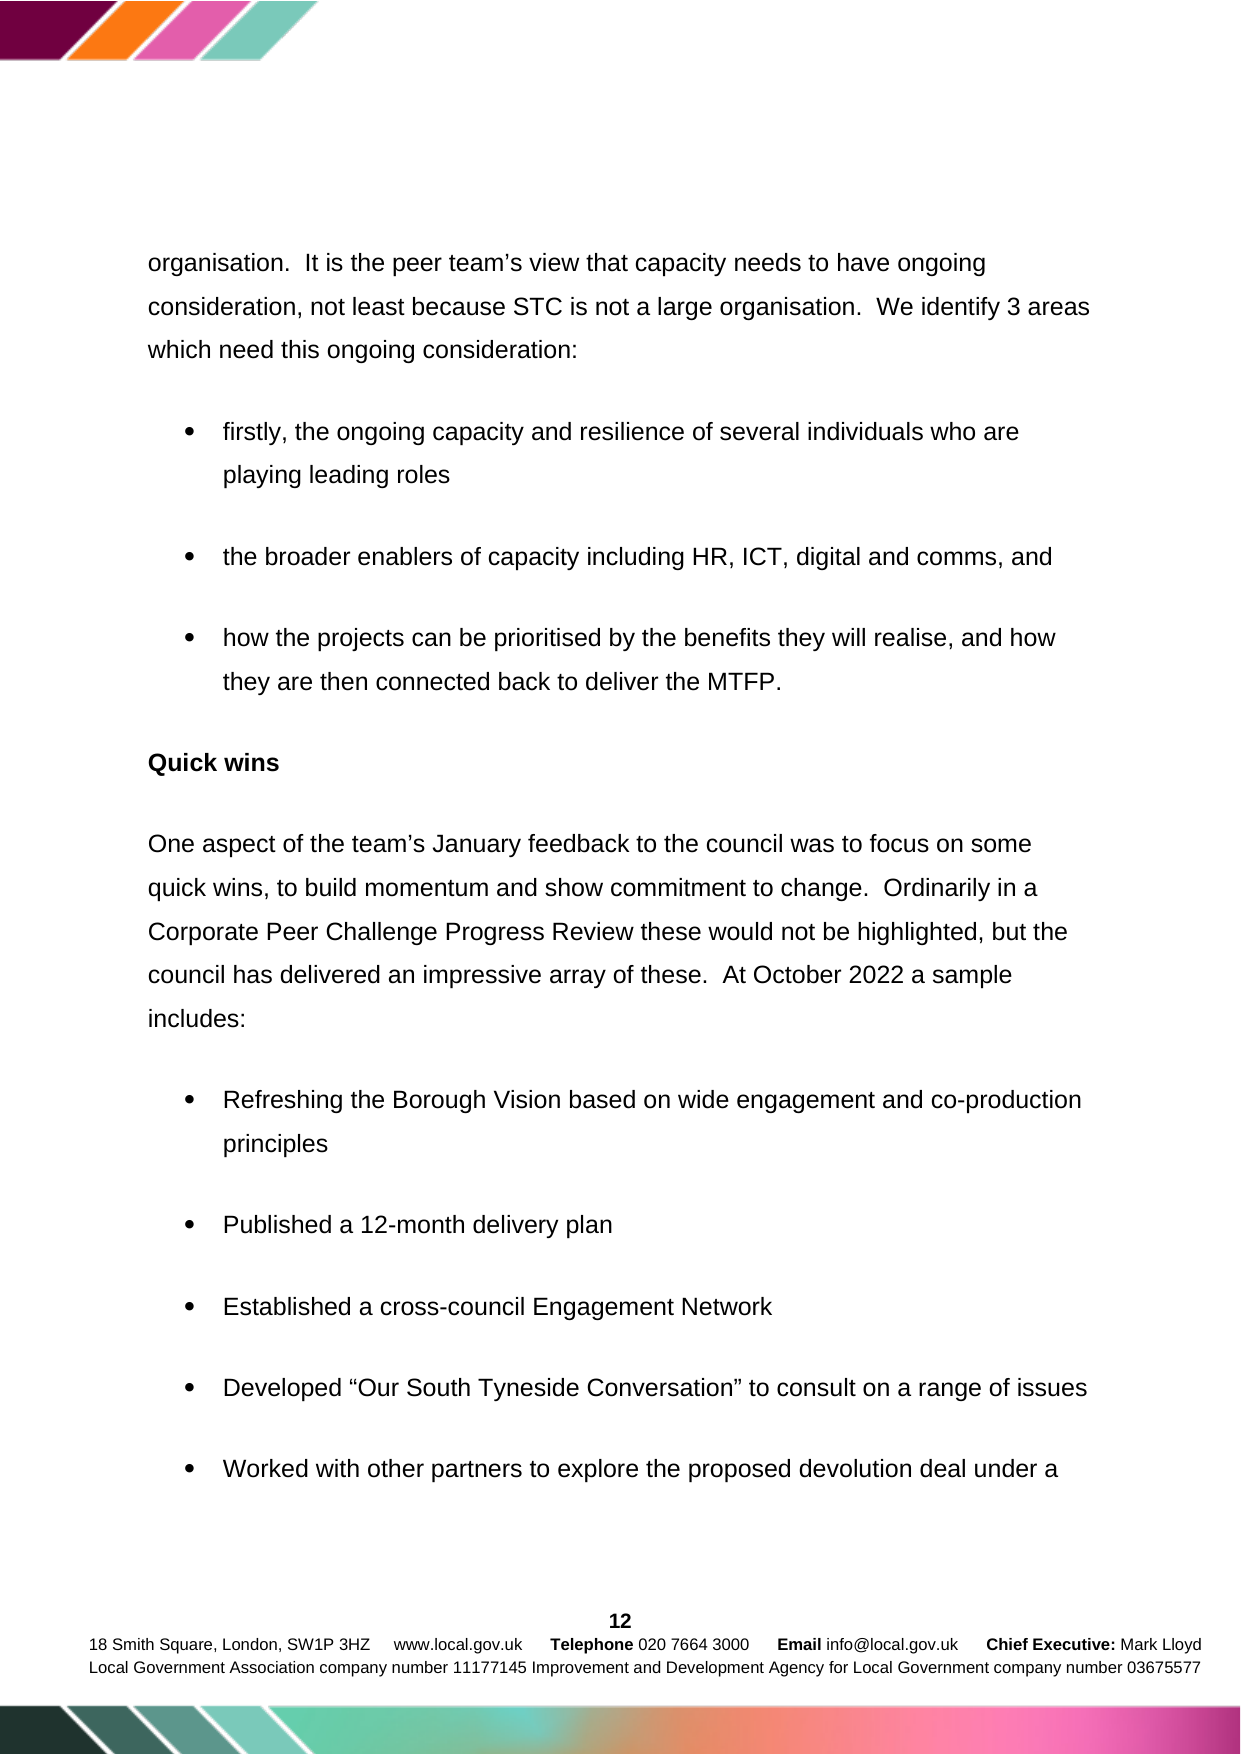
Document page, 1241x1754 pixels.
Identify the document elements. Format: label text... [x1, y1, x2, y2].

list One aspect of the team’s January feedback to the council was to focus on some quick wins, to build momentum and show commitment to change. Ordinarily in a Corporate Peer Challenge Progress Review these would not be highlighted, but the council has delivered an impressive array of these. At October 2022 a sample includes: [148, 817, 1092, 1036]
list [148, 236, 1092, 367]
list how the projects can be prioritised by the benefits they will realise, and how they are then connected back to deliver the MTFP. [185, 611, 1092, 699]
list Developed “Our South Tyneside Conversation” to consult on a range of issues [185, 1361, 1092, 1405]
list the broader enablers of capacity including HR, ICT, digital and comms, and [185, 530, 1092, 574]
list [185, 1442, 1092, 1486]
list Published a 12-month delivery plan [185, 1199, 1092, 1242]
list Refreshing the Borough Vision based on wide engagement and co-production principles [185, 1074, 1092, 1161]
list Quick wins [148, 736, 1092, 780]
list Established a cross-council Engagement Network [185, 1280, 1092, 1324]
list firstly, the ongoing capacity and resilience of several individuals who are playing leading roles [185, 405, 1092, 492]
